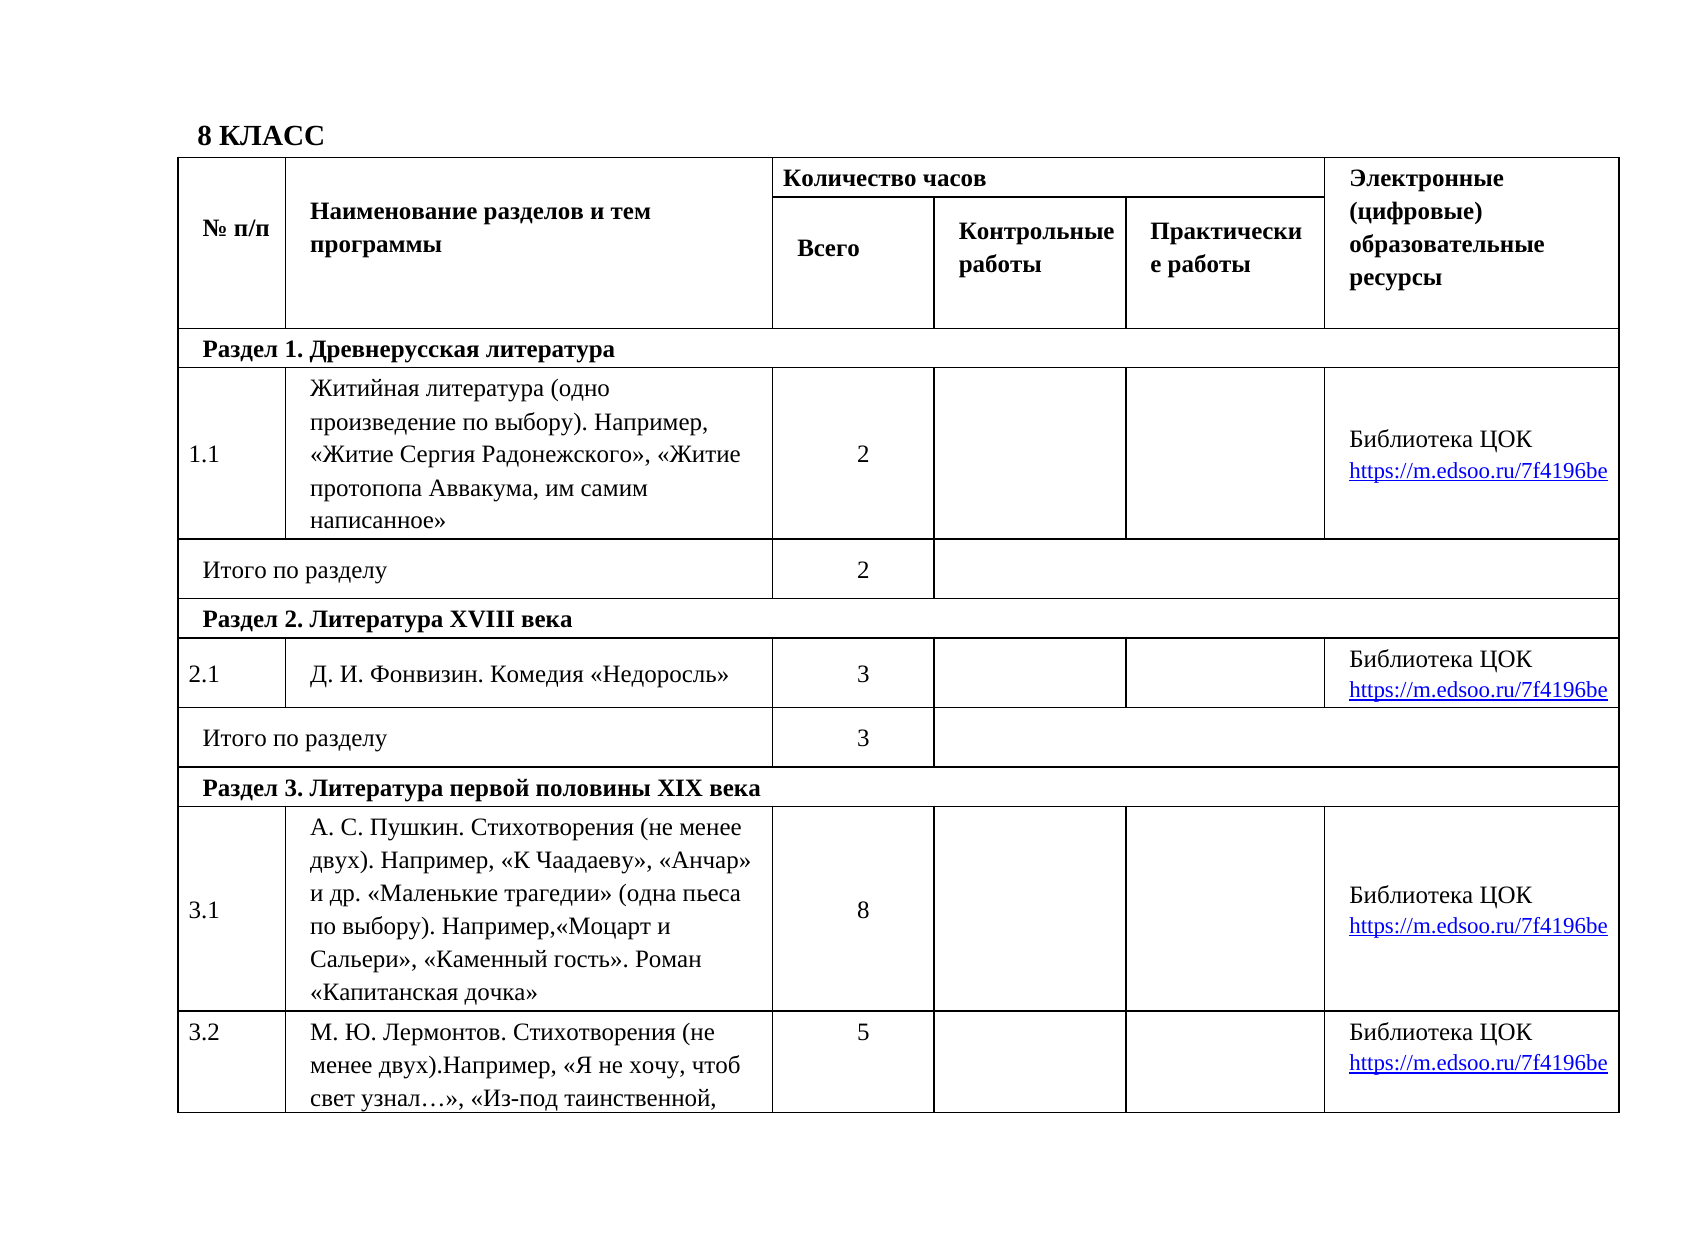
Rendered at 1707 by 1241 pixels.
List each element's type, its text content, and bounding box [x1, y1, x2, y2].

table_cell [935, 540, 1618, 598]
table_cell 3.2 [179, 1012, 285, 1112]
table_cell Раздел 3. Литература первой половины XIX века [179, 768, 1618, 806]
table_cell 2 [773, 368, 933, 538]
table_cell [935, 368, 1125, 538]
table_cell 3 [773, 639, 933, 707]
table_cell Библиотека ЦОК https://m.edsoo.ru/7f4196be [1325, 368, 1618, 538]
table_cell Итого по разделу [179, 708, 772, 766]
table_cell [1127, 807, 1324, 1010]
table_cell [1127, 368, 1324, 538]
table_cell Д. И. Фонвизин. Комедия «Недоросль» [286, 639, 772, 707]
table_cell Библиотека ЦОК https://m.edsoo.ru/7f4196be [1325, 807, 1618, 1010]
table_cell [935, 708, 1618, 766]
table_cell 3 [773, 708, 933, 766]
table_cell Раздел 1. Древнерусская литература [179, 329, 1618, 367]
table_cell Библиотека ЦОК https://m.edsoo.ru/7f4196be [1325, 639, 1618, 707]
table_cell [1325, 1012, 1618, 1112]
table_header Наименование разделов и тем программы [286, 158, 772, 327]
table_cell 2 [773, 540, 933, 598]
table_cell Практические работы [1127, 198, 1324, 327]
table_cell [935, 1012, 1125, 1112]
table_cell Житийная литература (одно произведение по выбору). Например, «Житие Сергия Радонежского», «Житие протопопа Аввакума, им самим написанное» [286, 368, 772, 538]
table_cell А. С. Пушкин. Стихотворения (не менее двух). Например, «К Чаадаеву», «Анчар» и др. «Маленькие трагедии» (одна пьеса по выбору). Например,«Моцарт и Сальери», «Каменный гость». Роман «Капитанская дочка» [286, 807, 772, 1010]
table_cell Контрольные работы [935, 198, 1125, 327]
table_cell 5 [773, 1012, 933, 1112]
table_header Электронные (цифровые) образовательные ресурсы [1325, 158, 1618, 327]
table_cell 1.1 [179, 368, 285, 538]
table_cell 2.1 [179, 639, 285, 707]
table_cell 3.1 [179, 807, 285, 1010]
table_cell [935, 807, 1125, 1010]
table_cell Итого по разделу [179, 540, 772, 598]
table_cell [1127, 639, 1324, 707]
table_cell [1127, 1012, 1324, 1112]
text 8 КЛАСС [190, 118, 1618, 152]
table_cell Всего [773, 198, 933, 327]
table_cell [286, 1012, 772, 1112]
table_header № п/п [179, 158, 285, 327]
table_cell Раздел 2. Литература XVIII века [179, 599, 1618, 637]
table_cell [935, 639, 1125, 707]
table_header Количество часов [773, 158, 1324, 196]
table_cell 8 [773, 807, 933, 1010]
